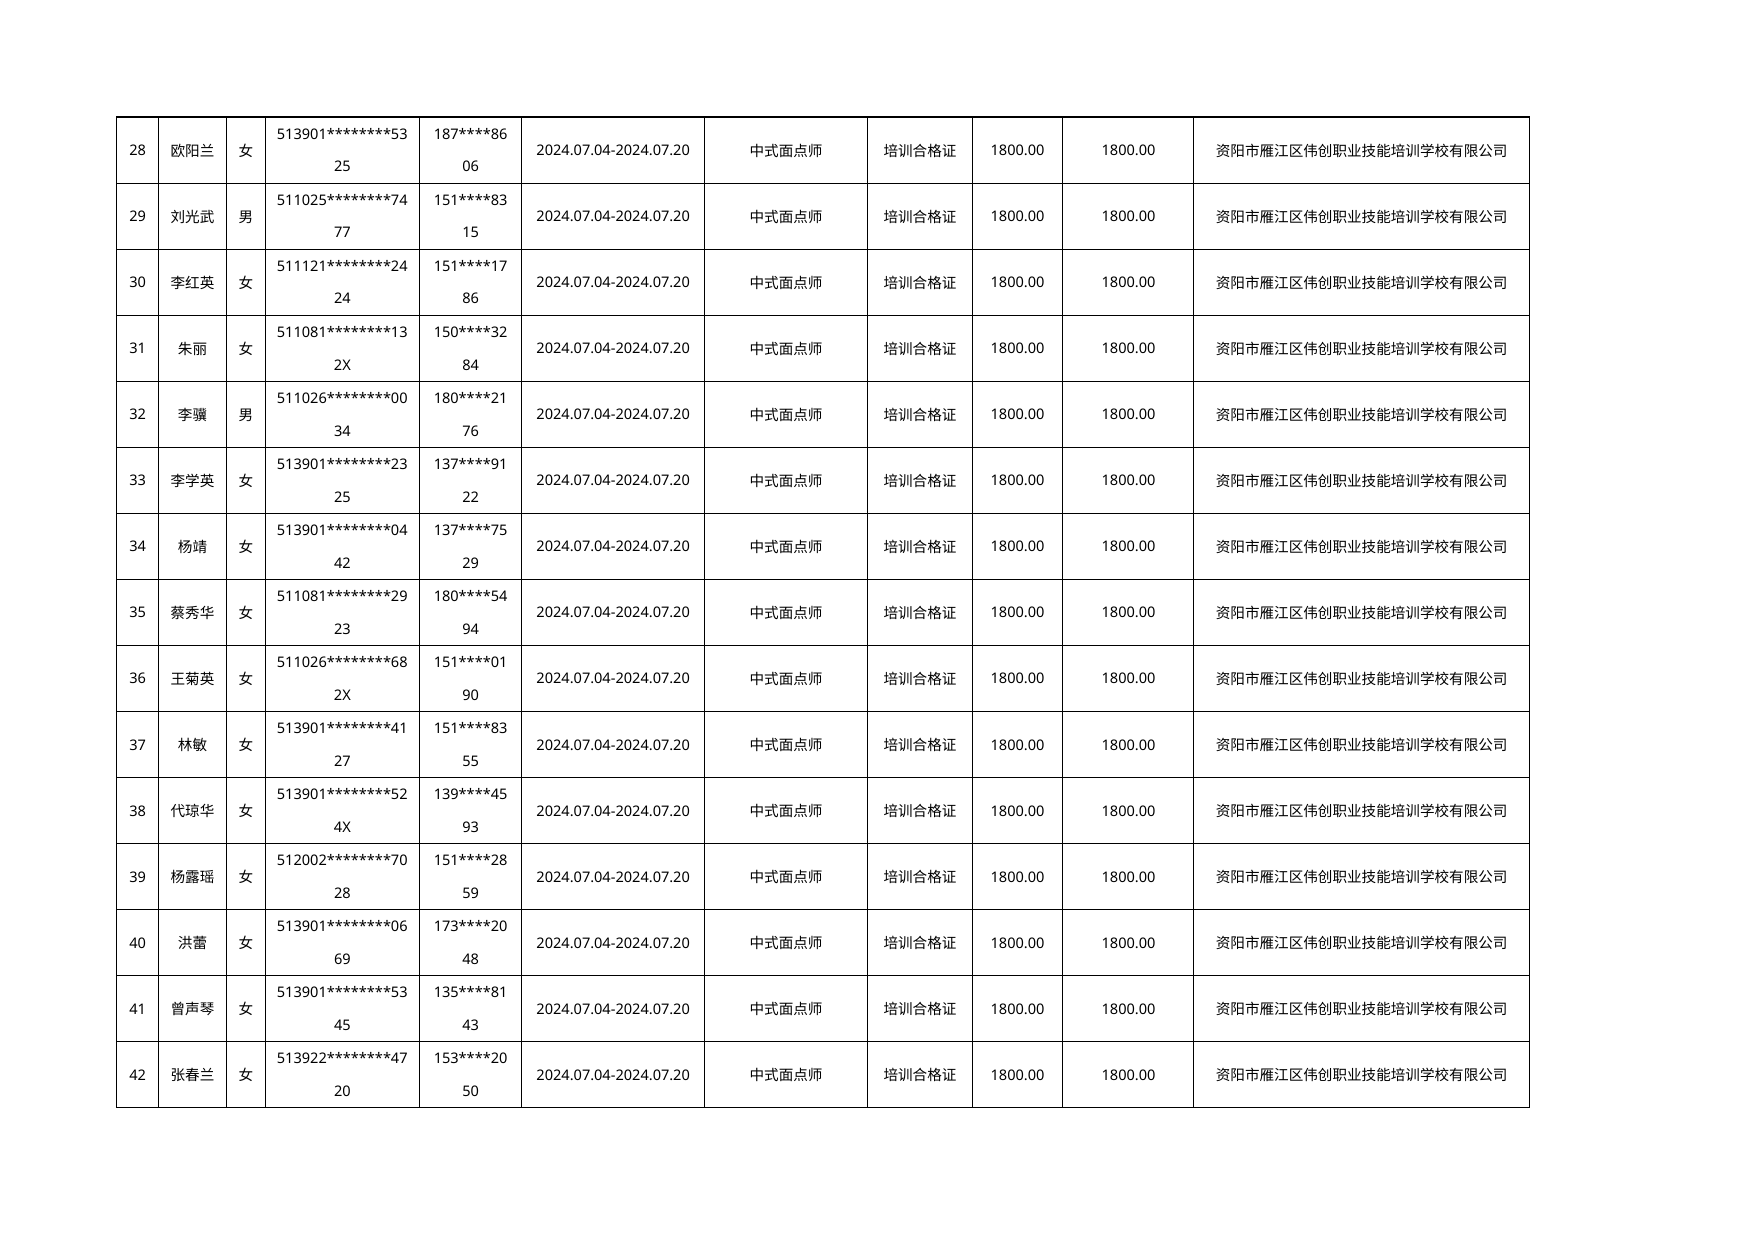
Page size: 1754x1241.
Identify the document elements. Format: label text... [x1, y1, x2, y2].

table_cell 培训合格证 [868, 118, 972, 182]
table_cell 2024.07.04-2024.07.20 [522, 712, 704, 777]
table_cell 朱丽 [159, 316, 226, 381]
table_cell 培训合格证 [868, 382, 972, 447]
table_cell 中式面点师 [705, 910, 867, 975]
table_cell 1800.00 [1063, 580, 1193, 645]
table_cell 513901********0442 [266, 514, 419, 579]
table_cell 中式面点师 [705, 646, 867, 711]
table_cell 1800.00 [973, 448, 1062, 513]
table_cell 资阳市雁江区伟创职业技能培训学校有限公司 [1194, 712, 1529, 777]
table_cell 中式面点师 [705, 1042, 867, 1107]
table_cell 151****0190 [420, 646, 521, 711]
table_cell 151****2859 [420, 844, 521, 909]
table_cell 女 [227, 910, 265, 975]
table_cell 187****8606 [420, 118, 521, 182]
table_cell 2024.07.04-2024.07.20 [522, 316, 704, 381]
table_cell 180****2176 [420, 382, 521, 447]
table_cell 2024.07.04-2024.07.20 [522, 448, 704, 513]
table_cell 513901********0669 [266, 910, 419, 975]
table_cell 137****7529 [420, 514, 521, 579]
table_cell 女 [227, 514, 265, 579]
table_cell 35 [117, 580, 158, 645]
table_cell 39 [117, 844, 158, 909]
table_cell 2024.07.04-2024.07.20 [522, 580, 704, 645]
table_cell 女 [227, 1042, 265, 1107]
table_cell 1800.00 [973, 778, 1062, 843]
table_cell 513901********4127 [266, 712, 419, 777]
table_cell 40 [117, 910, 158, 975]
table_cell 中式面点师 [705, 448, 867, 513]
table_cell 培训合格证 [868, 1042, 972, 1107]
table_cell 王菊英 [159, 646, 226, 711]
table_cell 31 [117, 316, 158, 381]
table_cell 男 [227, 382, 265, 447]
table_cell 1800.00 [1063, 382, 1193, 447]
table_cell 1800.00 [1063, 712, 1193, 777]
table_cell 2024.07.04-2024.07.20 [522, 844, 704, 909]
table_cell 1800.00 [973, 712, 1062, 777]
table_cell 中式面点师 [705, 250, 867, 314]
table_cell 培训合格证 [868, 514, 972, 579]
table_cell 代琼华 [159, 778, 226, 843]
table_cell 153****2050 [420, 1042, 521, 1107]
table_cell 29 [117, 184, 158, 248]
table_cell 女 [227, 316, 265, 381]
table_cell 1800.00 [973, 514, 1062, 579]
table_cell 资阳市雁江区伟创职业技能培训学校有限公司 [1194, 976, 1529, 1041]
table_cell 李学英 [159, 448, 226, 513]
table_cell 511025********7477 [266, 184, 419, 248]
table_cell 中式面点师 [705, 118, 867, 182]
table_cell 28 [117, 118, 158, 182]
table_cell 513901********2325 [266, 448, 419, 513]
table_cell 资阳市雁江区伟创职业技能培训学校有限公司 [1194, 514, 1529, 579]
table_cell 培训合格证 [868, 976, 972, 1041]
table_cell 2024.07.04-2024.07.20 [522, 514, 704, 579]
table_cell 资阳市雁江区伟创职业技能培训学校有限公司 [1194, 382, 1529, 447]
table_cell 33 [117, 448, 158, 513]
table_cell 资阳市雁江区伟创职业技能培训学校有限公司 [1194, 778, 1529, 843]
table_cell 资阳市雁江区伟创职业技能培训学校有限公司 [1194, 910, 1529, 975]
table_cell 培训合格证 [868, 910, 972, 975]
table_cell 1800.00 [1063, 1042, 1193, 1107]
table_cell 李骥 [159, 382, 226, 447]
table_cell 李红英 [159, 250, 226, 314]
table_cell 1800.00 [973, 976, 1062, 1041]
table_cell 女 [227, 118, 265, 182]
table_cell 1800.00 [973, 580, 1062, 645]
table_cell 女 [227, 250, 265, 314]
table_cell 1800.00 [1063, 646, 1193, 711]
table_cell 女 [227, 448, 265, 513]
table_cell 1800.00 [1063, 448, 1193, 513]
table_cell 资阳市雁江区伟创职业技能培训学校有限公司 [1194, 250, 1529, 314]
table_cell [522, 1042, 704, 1107]
table_cell 培训合格证 [868, 250, 972, 314]
table_cell 资阳市雁江区伟创职业技能培训学校有限公司 [1194, 580, 1529, 645]
table_cell 173****2048 [420, 910, 521, 975]
table_cell 180****5494 [420, 580, 521, 645]
table_cell 1800.00 [973, 316, 1062, 381]
table_cell 34 [117, 514, 158, 579]
table_cell 女 [227, 712, 265, 777]
table_cell 欧阳兰 [159, 118, 226, 182]
table_cell 培训合格证 [868, 712, 972, 777]
table_cell 511081********132X [266, 316, 419, 381]
table_cell 139****4593 [420, 778, 521, 843]
table_cell 513901********524X [266, 778, 419, 843]
table_cell 中式面点师 [705, 316, 867, 381]
table_cell 151****8355 [420, 712, 521, 777]
table_cell 151****1786 [420, 250, 521, 314]
table_cell 培训合格证 [868, 184, 972, 248]
table_cell 37 [117, 712, 158, 777]
table_cell 1800.00 [973, 184, 1062, 248]
table_cell 男 [227, 184, 265, 248]
table_cell 杨靖 [159, 514, 226, 579]
table_cell 1800.00 [973, 250, 1062, 314]
table_cell 刘光武 [159, 184, 226, 248]
table_cell 女 [227, 976, 265, 1041]
table_cell 1800.00 [1063, 184, 1193, 248]
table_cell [1194, 1042, 1529, 1107]
table_cell 513901********5345 [266, 976, 419, 1041]
table_cell 511026********0034 [266, 382, 419, 447]
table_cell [1194, 118, 1529, 182]
table_cell 培训合格证 [868, 844, 972, 909]
table_cell 中式面点师 [705, 712, 867, 777]
table_cell 2024.07.04-2024.07.20 [522, 250, 704, 314]
table_cell 2024.07.04-2024.07.20 [522, 184, 704, 248]
table_cell 151****8315 [420, 184, 521, 248]
table_cell 资阳市雁江区伟创职业技能培训学校有限公司 [1194, 316, 1529, 381]
table_cell 女 [227, 844, 265, 909]
table_cell 洪蕾 [159, 910, 226, 975]
table_cell 女 [227, 580, 265, 645]
table_cell 1800.00 [1063, 844, 1193, 909]
table_cell 培训合格证 [868, 580, 972, 645]
table_cell 1800.00 [1063, 316, 1193, 381]
table_cell 1800.00 [973, 844, 1062, 909]
table_cell 2024.07.04-2024.07.20 [522, 910, 704, 975]
table_cell 137****9122 [420, 448, 521, 513]
table_cell 1800.00 [973, 646, 1062, 711]
table_cell 2024.07.04-2024.07.20 [522, 382, 704, 447]
table_cell 42 [117, 1042, 158, 1107]
table_cell 32 [117, 382, 158, 447]
table_cell 1800.00 [973, 118, 1062, 182]
table_cell 林敏 [159, 712, 226, 777]
table_cell 2024.07.04-2024.07.20 [522, 778, 704, 843]
table_cell 513922********4720 [266, 1042, 419, 1107]
table_cell 中式面点师 [705, 514, 867, 579]
table_cell 150****3284 [420, 316, 521, 381]
table_cell 511081********2923 [266, 580, 419, 645]
table_cell 资阳市雁江区伟创职业技能培训学校有限公司 [1194, 844, 1529, 909]
table_cell 资阳市雁江区伟创职业技能培训学校有限公司 [1194, 646, 1529, 711]
table_cell 512002********7028 [266, 844, 419, 909]
table_cell 1800.00 [1063, 250, 1193, 314]
table_cell 1800.00 [1063, 514, 1193, 579]
table_cell 中式面点师 [705, 844, 867, 909]
table_cell 曾声琴 [159, 976, 226, 1041]
table_cell 培训合格证 [868, 316, 972, 381]
table_cell 511026********682X [266, 646, 419, 711]
table_cell 培训合格证 [868, 646, 972, 711]
table_cell 中式面点师 [705, 976, 867, 1041]
table_cell 1800.00 [1063, 976, 1193, 1041]
table_cell 中式面点师 [705, 382, 867, 447]
table_cell 杨露瑶 [159, 844, 226, 909]
table_cell 培训合格证 [868, 778, 972, 843]
table_cell 张春兰 [159, 1042, 226, 1107]
table_cell 1800.00 [1063, 118, 1193, 182]
table_cell 41 [117, 976, 158, 1041]
table_cell 中式面点师 [705, 778, 867, 843]
table_cell 1800.00 [1063, 778, 1193, 843]
table_cell 2024.07.04-2024.07.20 [522, 976, 704, 1041]
table_cell 1800.00 [973, 382, 1062, 447]
table_cell 中式面点师 [705, 580, 867, 645]
table_cell 36 [117, 646, 158, 711]
table_cell 资阳市雁江区伟创职业技能培训学校有限公司 [1194, 184, 1529, 248]
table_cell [522, 118, 704, 182]
table_cell 1800.00 [973, 1042, 1062, 1107]
table_cell 2024.07.04-2024.07.20 [522, 646, 704, 711]
table_cell 蔡秀华 [159, 580, 226, 645]
table_cell 女 [227, 646, 265, 711]
table_cell 38 [117, 778, 158, 843]
table_cell 中式面点师 [705, 184, 867, 248]
table_cell 135****8143 [420, 976, 521, 1041]
table_cell 1800.00 [1063, 910, 1193, 975]
table_cell 资阳市雁江区伟创职业技能培训学校有限公司 [1194, 448, 1529, 513]
table_cell 511121********2424 [266, 250, 419, 314]
table_cell 1800.00 [973, 910, 1062, 975]
table_cell 女 [227, 778, 265, 843]
table_cell 培训合格证 [868, 448, 972, 513]
table_cell 30 [117, 250, 158, 314]
table_cell 513901********5325 [266, 118, 419, 182]
